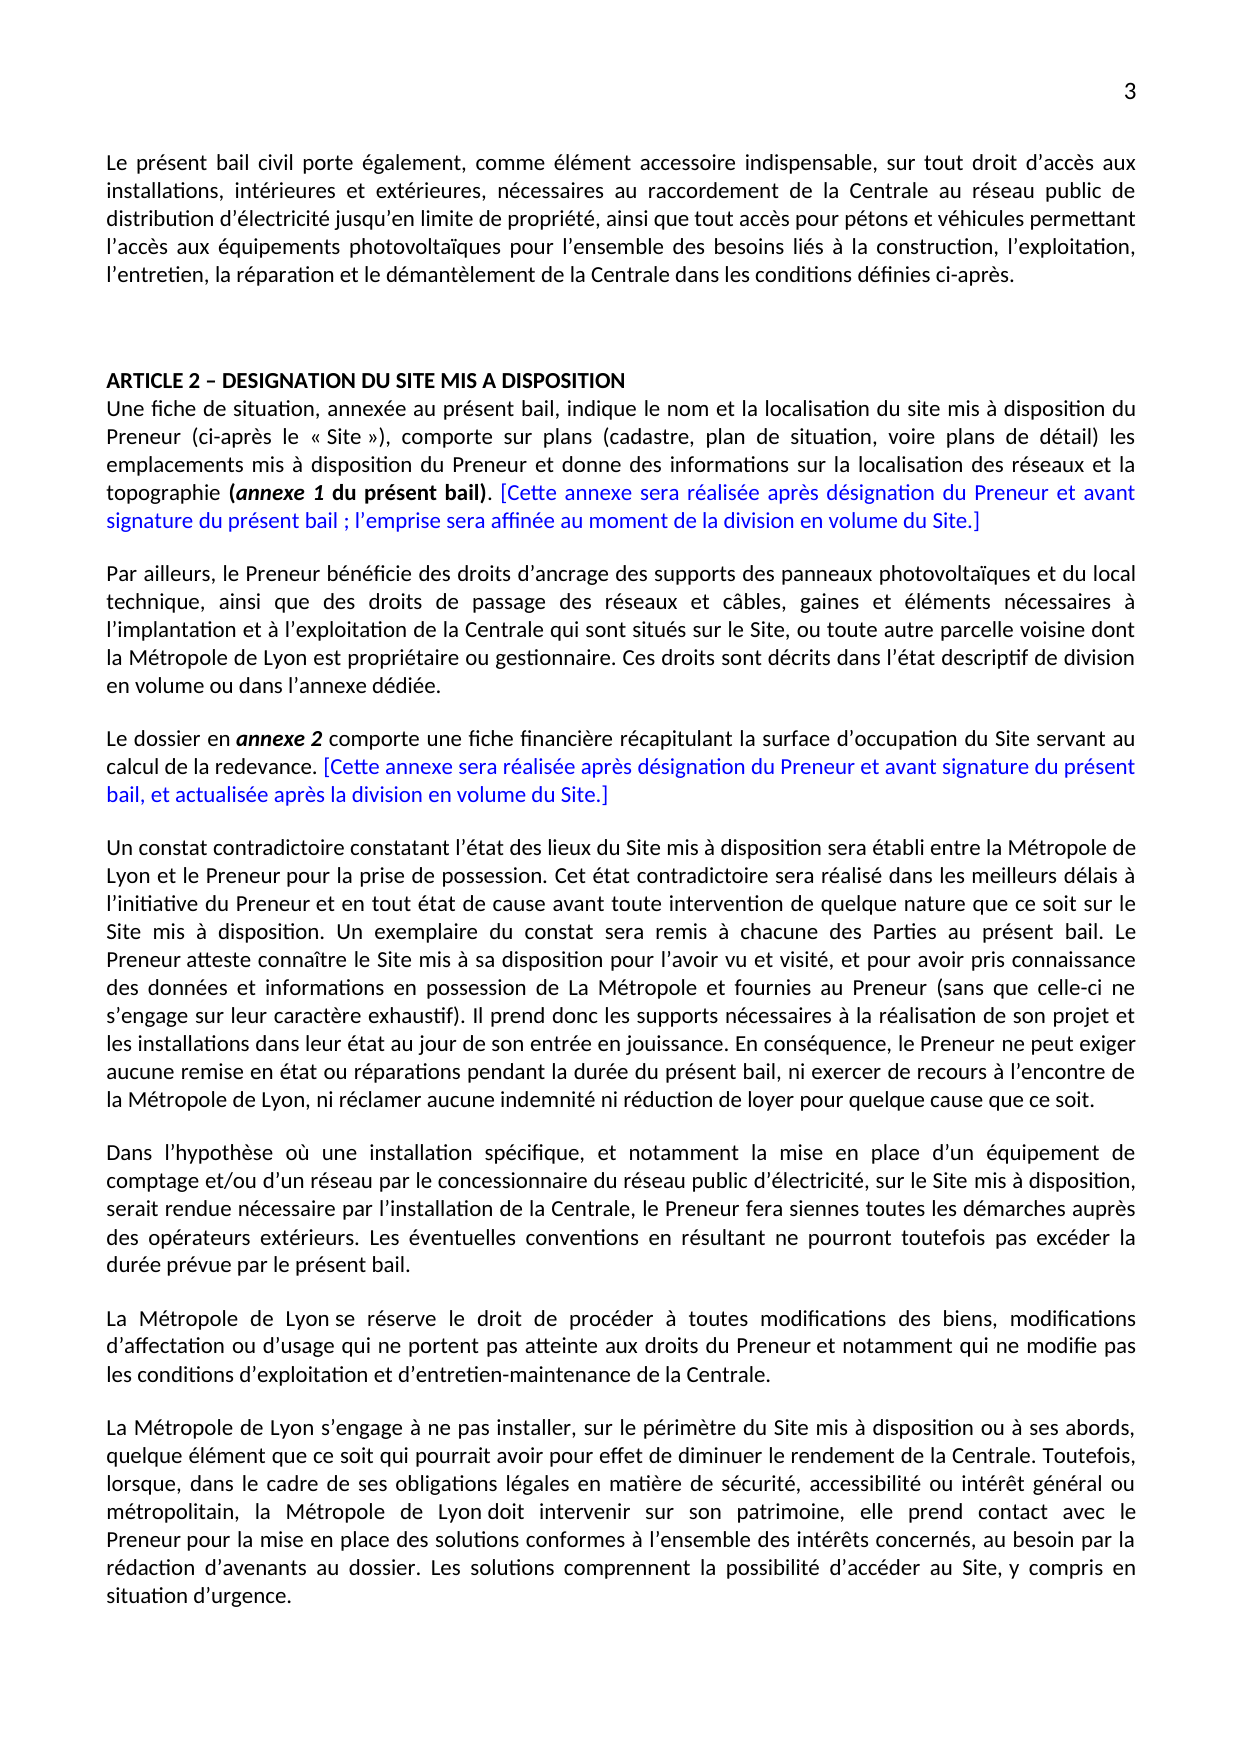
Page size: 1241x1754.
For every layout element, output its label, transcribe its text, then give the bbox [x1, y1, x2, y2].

text Un constat contradictoire constatant l’état des lieux du Site mis à disposition sera établi entre la Métropole de Lyon et le Preneur pour la prise de possession. Cet état contradictoire sera réalisé dans les meilleurs délais à l’initiative du Preneur et en tout état de cause avant toute intervention de quelque nature que ce soit sur le Site mis à disposition. Un exemplaire du constat sera remis à chacune des Parties au présent bail. Le Preneur atteste connaître le Site mis à sa disposition pour l’avoir vu et visité, et pour avoir pris connaissance des données et informations en possession de La Métropole et fournies au Preneur (sans que celle-ci ne s’engage sur leur caractère exhaustif). Il prend donc les supports nécessaires à la réalisation de son projet et les installations dans leur état au jour de son entrée en jouissance. En conséquence, le Preneur ne peut exiger aucune remise en état ou réparations pendant la durée du présent bail, ni exercer de recours à l’encontre de la Métropole de Lyon, ni réclamer aucune indemnité ni réduction de loyer pour quelque cause que ce soit. [106, 833, 1136, 1113]
text Dans l’hypothèse où une installation spécifique, et notamment la mise en place d’un équipement de comptage et/ou d’un réseau par le concessionnaire du réseau public d’électricité, sur le Site mis à disposition, serait rendue nécessaire par l’installation de la Centrale, le Preneur fera siennes toutes les démarches auprès des opérateurs extérieurs. Les éventuelles conventions en résultant ne pourront toutefois pas excéder la durée prévue par le présent bail. [106, 1138, 1136, 1279]
text La Métropole de Lyon se réserve le droit de procéder à toutes modifications des biens, modifications d’affectation ou d’usage qui ne portent pas atteinte aux droits du Preneur et notamment qui ne modifie pas les conditions d’exploitation et d’entretien-maintenance de la Centrale. [106, 1304, 1136, 1388]
text Une fiche de situation, annexée au présent bail, indique le nom et la localisation du site mis à disposition du Preneur (ci-après le « Site »), comporte sur plans (cadastre, plan de situation, voire plans de détail) les emplacements mis à disposition du Preneur et donne des informations sur la localisation des réseaux et la topographie (annexe 1 du présent bail). [Cette annexe sera réalisée après désignation du Preneur et avant signature du présent bail ; l’emprise sera affinée au moment de la division en volume du Site.] [106, 394, 1136, 534]
text Le dossier en annexe 2 comporte une fiche financière récapitulant la surface d’occupation du Site servant au calcul de la redevance. [Cette annexe sera réalisée après désignation du Preneur et avant signature du présent bail, et actualisée après la division en volume du Site.] [106, 724, 1136, 808]
text Par ailleurs, le Preneur bénéficie des droits d’ancrage des supports des panneaux photovoltaïques et du local technique, ainsi que des droits de passage des réseaux et câbles, gaines et éléments nécessaires à l’implantation et à l’exploitation de la Centrale qui sont situés sur le Site, ou toute autre parcelle voisine dont la Métropole de Lyon est propriétaire ou gestionnaire. Ces droits sont décrits dans l’état descriptif de division en volume ou dans l’annexe dédiée. [106, 559, 1136, 699]
text La Métropole de Lyon s’engage à ne pas installer, sur le périmètre du Site mis à disposition ou à ses abords, quelque élément que ce soit qui pourrait avoir pour effet de diminuer le rendement de la Centrale. Toutefois, lorsque, dans le cadre de ses obligations légales en matière de sécurité, accessibilité ou intérêt général ou métropolitain, la Métropole de Lyon doit intervenir sur son patrimoine, elle prend contact avec le Preneur pour la mise en place des solutions conformes à l’ensemble des intérêts concernés, au besoin par la rédaction d’avenants au dossier. Les solutions comprennent la possibilité d’accéder au Site, y compris en situation d’urgence. [106, 1413, 1136, 1609]
subtitle ARTICLE 2 – DESIGNATION DU SITE MIS A DISPOSITION [106, 366, 1136, 394]
text Le présent bail civil porte également, comme élément accessoire indispensable, sur tout droit d’accès aux installations, intérieures et extérieures, nécessaires au raccordement de la Centrale au réseau public de distribution d’électricité jusqu’en limite de propriété, ainsi que tout accès pour pétons et véhicules permettant l’accès aux équipements photovoltaïques pour l’ensemble des besoins liés à la construction, l’exploitation, l’entretien, la réparation et le démantèlement de la Centrale dans les conditions définies ci-après. [106, 148, 1136, 288]
